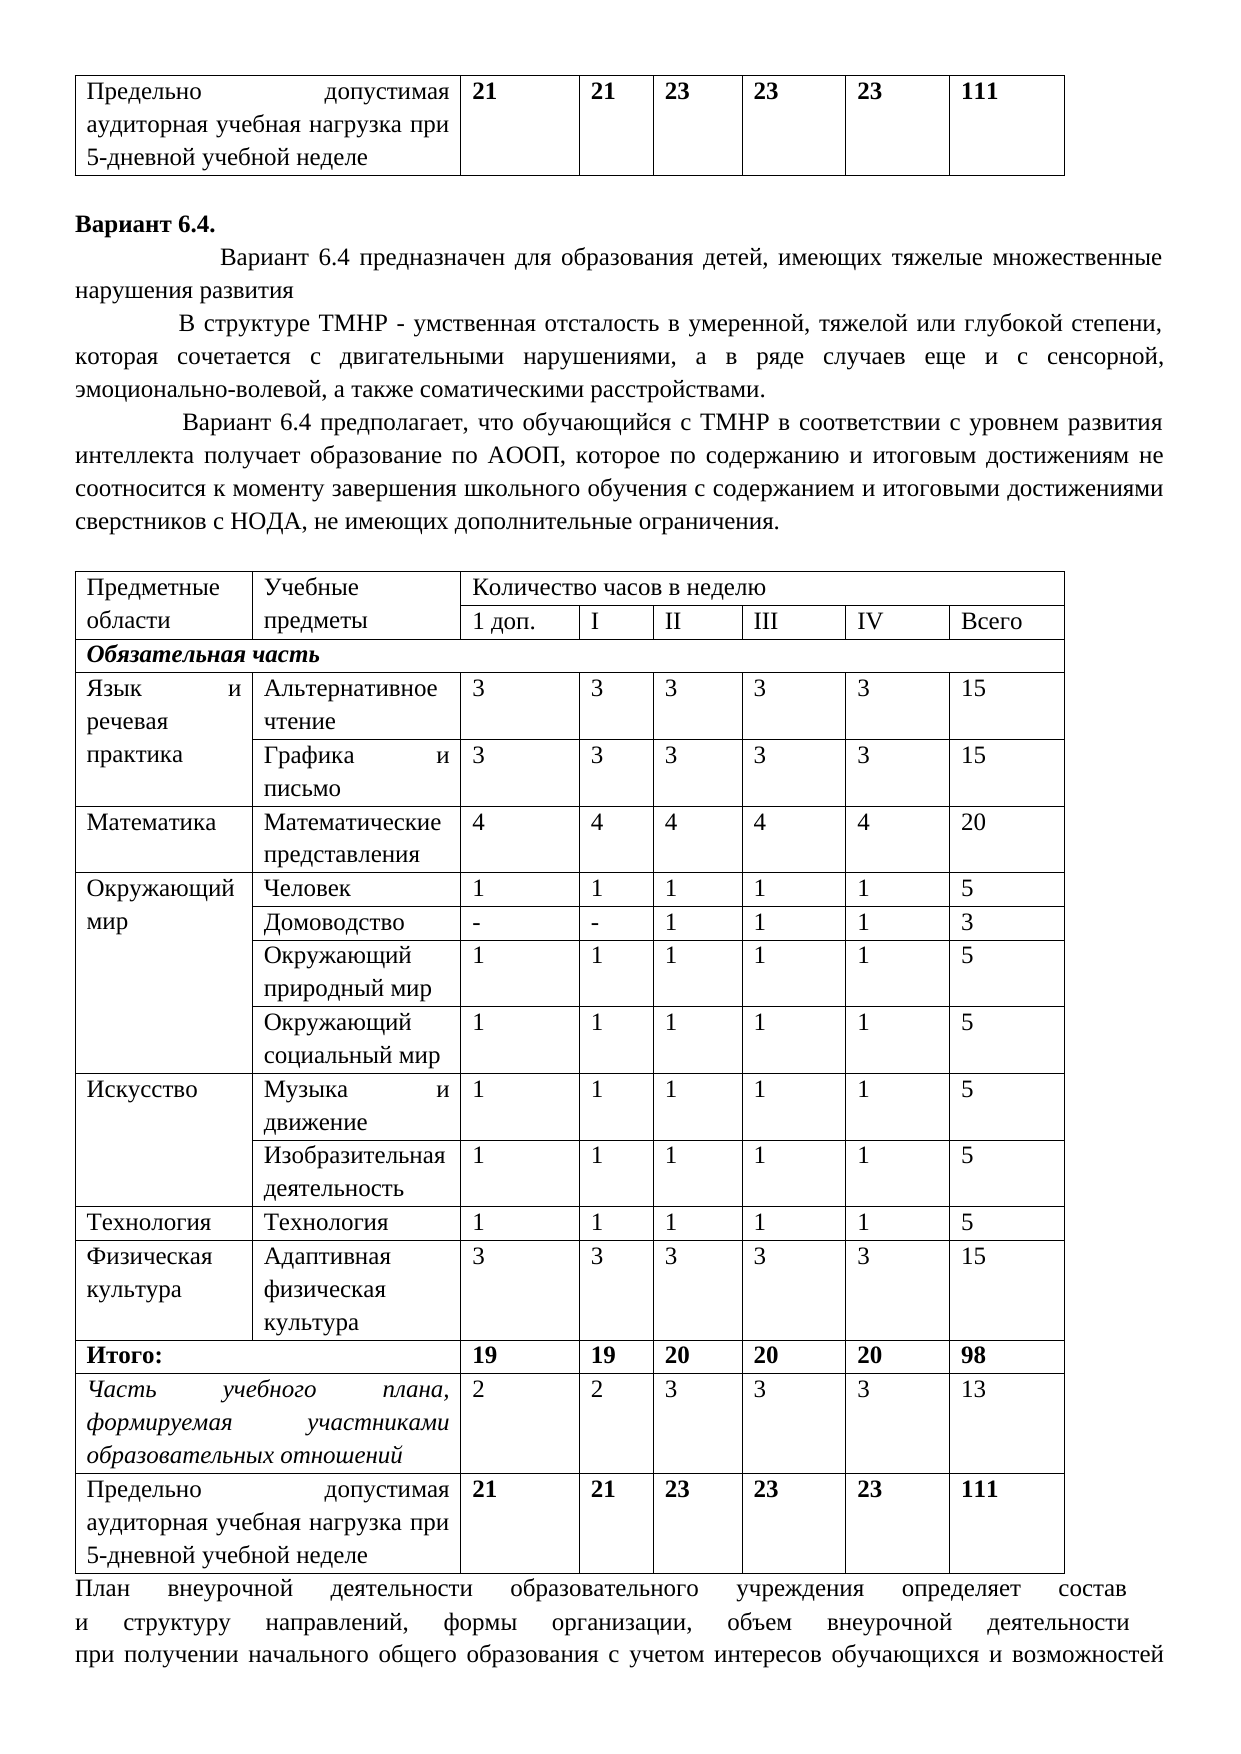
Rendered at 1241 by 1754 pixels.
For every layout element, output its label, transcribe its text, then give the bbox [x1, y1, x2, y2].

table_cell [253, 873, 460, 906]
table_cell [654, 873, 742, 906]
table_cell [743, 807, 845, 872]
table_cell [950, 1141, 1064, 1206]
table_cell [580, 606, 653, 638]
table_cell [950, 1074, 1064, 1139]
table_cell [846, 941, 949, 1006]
text Вариант 6.4 предполагает, что обучающийся с ТМНР в соответствии с уровнем развития интеллекта получает образование по АООП, которое по содержанию и итоговым достижениям не соотносится к моменту завершения школьного обучения с содержанием и итоговыми достижениями сверстников с НОДА, не имеющих дополнительные ограничения. [75, 407, 1165, 535]
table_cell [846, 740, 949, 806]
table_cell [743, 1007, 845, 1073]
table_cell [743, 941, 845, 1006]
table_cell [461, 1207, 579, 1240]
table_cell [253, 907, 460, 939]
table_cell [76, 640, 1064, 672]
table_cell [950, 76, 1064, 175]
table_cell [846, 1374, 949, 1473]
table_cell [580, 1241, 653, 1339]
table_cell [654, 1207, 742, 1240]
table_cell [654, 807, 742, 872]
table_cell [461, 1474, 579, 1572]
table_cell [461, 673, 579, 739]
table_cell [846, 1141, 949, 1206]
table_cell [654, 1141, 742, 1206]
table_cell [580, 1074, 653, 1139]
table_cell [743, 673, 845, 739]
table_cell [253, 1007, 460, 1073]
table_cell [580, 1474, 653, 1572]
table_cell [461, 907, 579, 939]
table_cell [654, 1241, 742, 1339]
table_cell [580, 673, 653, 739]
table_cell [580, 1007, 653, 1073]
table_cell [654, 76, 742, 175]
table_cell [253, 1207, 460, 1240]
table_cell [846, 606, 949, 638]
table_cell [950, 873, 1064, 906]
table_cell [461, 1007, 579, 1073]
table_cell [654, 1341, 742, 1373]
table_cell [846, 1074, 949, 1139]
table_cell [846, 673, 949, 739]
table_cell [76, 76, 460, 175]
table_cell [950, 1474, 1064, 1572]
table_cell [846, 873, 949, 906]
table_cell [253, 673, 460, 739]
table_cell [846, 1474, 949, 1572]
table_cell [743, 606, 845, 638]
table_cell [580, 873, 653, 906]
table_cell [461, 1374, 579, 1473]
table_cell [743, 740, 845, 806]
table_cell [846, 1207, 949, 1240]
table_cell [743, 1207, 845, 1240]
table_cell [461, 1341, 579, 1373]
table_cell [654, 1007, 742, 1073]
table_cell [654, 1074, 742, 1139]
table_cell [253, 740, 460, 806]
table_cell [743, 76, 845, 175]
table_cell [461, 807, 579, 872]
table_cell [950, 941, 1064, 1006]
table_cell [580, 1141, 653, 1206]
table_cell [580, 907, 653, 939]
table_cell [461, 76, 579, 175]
text Вариант 6.4 предназначен для образования детей, имеющих тяжелые множественные нарушения развития [75, 242, 1165, 303]
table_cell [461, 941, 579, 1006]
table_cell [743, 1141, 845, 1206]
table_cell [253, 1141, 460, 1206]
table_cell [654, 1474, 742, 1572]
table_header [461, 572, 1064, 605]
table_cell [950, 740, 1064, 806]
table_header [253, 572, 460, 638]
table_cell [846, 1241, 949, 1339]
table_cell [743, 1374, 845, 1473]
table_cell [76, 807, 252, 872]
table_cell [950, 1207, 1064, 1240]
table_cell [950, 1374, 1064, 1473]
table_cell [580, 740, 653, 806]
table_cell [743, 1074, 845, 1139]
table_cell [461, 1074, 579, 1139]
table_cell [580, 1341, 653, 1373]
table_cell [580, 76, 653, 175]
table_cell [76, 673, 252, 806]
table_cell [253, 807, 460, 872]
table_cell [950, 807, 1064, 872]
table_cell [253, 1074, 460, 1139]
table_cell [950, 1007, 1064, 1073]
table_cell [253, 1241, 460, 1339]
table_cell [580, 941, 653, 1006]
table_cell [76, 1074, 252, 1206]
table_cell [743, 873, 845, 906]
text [75, 1573, 1165, 1668]
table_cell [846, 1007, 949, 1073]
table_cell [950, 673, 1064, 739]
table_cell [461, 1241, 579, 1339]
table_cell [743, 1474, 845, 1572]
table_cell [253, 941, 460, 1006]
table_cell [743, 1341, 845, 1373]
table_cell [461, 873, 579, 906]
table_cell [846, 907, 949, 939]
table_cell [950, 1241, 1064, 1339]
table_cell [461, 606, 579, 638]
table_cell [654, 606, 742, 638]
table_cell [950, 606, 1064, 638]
text Вариант 6.4. [75, 209, 1165, 237]
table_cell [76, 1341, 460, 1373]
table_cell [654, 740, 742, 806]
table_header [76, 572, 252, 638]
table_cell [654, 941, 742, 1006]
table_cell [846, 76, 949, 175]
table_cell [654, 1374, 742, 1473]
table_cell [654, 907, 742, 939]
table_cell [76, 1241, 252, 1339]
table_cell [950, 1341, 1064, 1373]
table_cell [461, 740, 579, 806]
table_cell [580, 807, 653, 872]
text В структуре ТМНР - умственная отсталость в умеренной, тяжелой или глубокой степени, которая сочетается с двигательными нарушениями, а в ряде случаев еще и с сенсорной, эмоционально-волевой, а также соматическими расстройствами. [75, 308, 1165, 403]
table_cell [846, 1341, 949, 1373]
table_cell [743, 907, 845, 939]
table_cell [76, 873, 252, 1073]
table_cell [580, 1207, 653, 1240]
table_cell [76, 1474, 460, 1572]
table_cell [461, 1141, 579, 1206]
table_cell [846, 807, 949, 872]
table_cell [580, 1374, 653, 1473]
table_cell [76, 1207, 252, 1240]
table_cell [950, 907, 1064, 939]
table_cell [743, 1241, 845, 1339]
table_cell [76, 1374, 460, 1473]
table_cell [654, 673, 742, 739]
